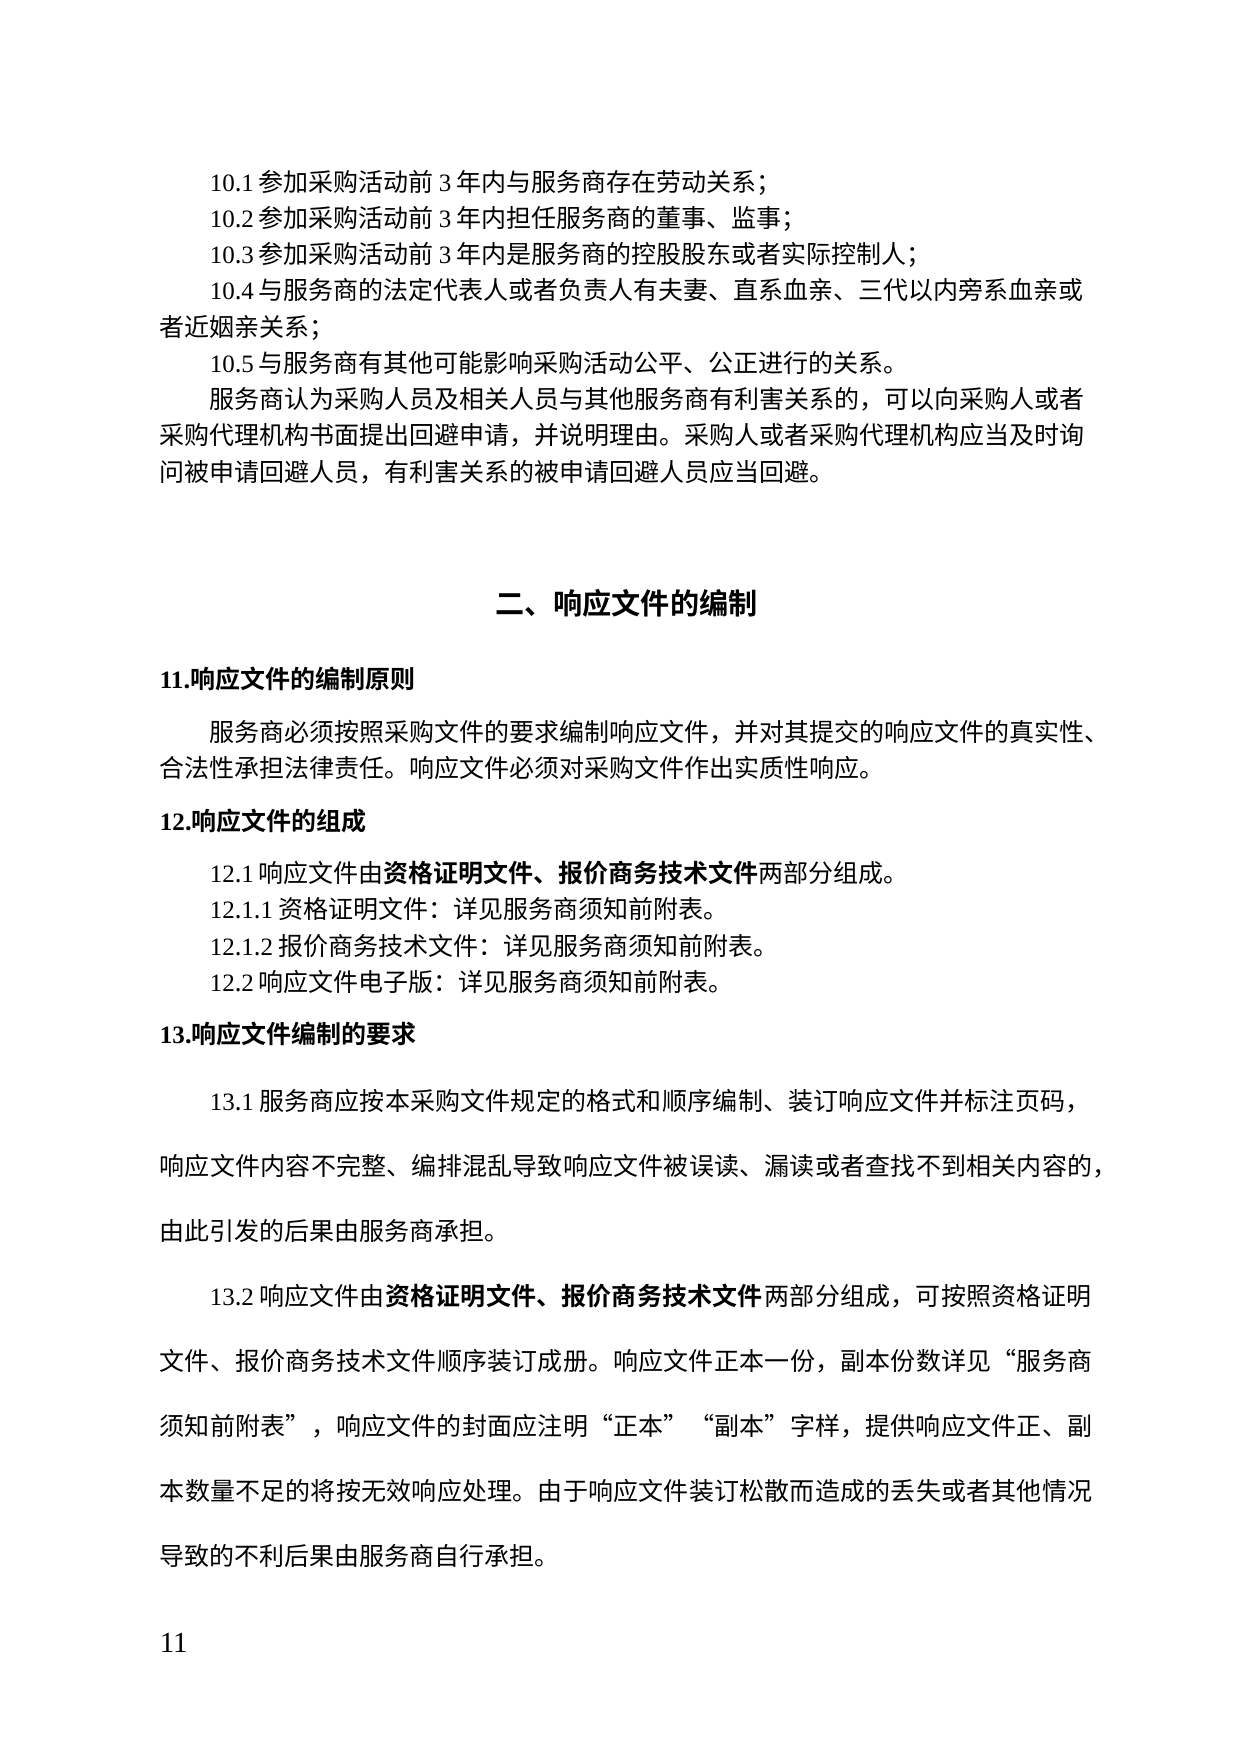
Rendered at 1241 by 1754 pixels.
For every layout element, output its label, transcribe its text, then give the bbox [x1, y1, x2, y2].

text 12.响应文件的组成 [159, 801, 1093, 837]
text 12.1.2报价商务技术文件：详见服务商须知前附表。 [159, 926, 1093, 962]
text 10.1参加采购活动前3年内与服务商存在劳动关系； [159, 162, 1093, 198]
text 10.5与服务商有其他可能影响采购活动公平、公正进行的关系。 [159, 343, 1093, 379]
text 10.3参加采购活动前3年内是服务商的控股股东或者实际控制人； [159, 234, 1093, 271]
text 13.1服务商应按本采购文件规定的格式和顺序编制、装订响应文件并标注页码，响应文件内容不完整、编排混乱导致响应文件被误读、漏读或者查找不到相关内容的，由此引发的后果由服务商承担。 [159, 1067, 1093, 1262]
text 10.4与服务商的法定代表人或者负责人有夫妻、直系血亲、三代以内旁系血亲或者近姻亲关系； [159, 271, 1093, 343]
text 12.1.1资格证明文件：详见服务商须知前附表。 [159, 890, 1093, 926]
text 10.2参加采购活动前3年内担任服务商的董事、监事； [159, 198, 1093, 234]
text 13.响应文件编制的要求 [159, 1015, 1093, 1051]
text 12.2响应文件电子版：详见服务商须知前附表。 [159, 962, 1093, 999]
text 二、响应文件的编制 [159, 580, 1093, 622]
text 11.响应文件的编制原则 [159, 660, 1093, 696]
text 13.2响应文件由资格证明文件、报价商务技术文件两部分组成，可按照资格证明文件、报价商务技术文件顺序装订成册。响应文件正本一份，副本份数详见“服务商须知前附表”，响应文件的封面应注明“正本”“副本”字样，提供响应文件正、副本数量不足的将按无效响应处理。由于响应文件装订松散而造成的丢失或者其他情况导致的不利后果由服务商自行承担。 [159, 1262, 1093, 1587]
text 服务商必须按照采购文件的要求编制响应文件，并对其提交的响应文件的真实性、合法性承担法律责任。响应文件必须对采购文件作出实质性响应。 [159, 712, 1093, 785]
text 服务商认为采购人员及相关人员与其他服务商有利害关系的，可以向采购人或者采购代理机构书面提出回避申请，并说明理由。采购人或者采购代理机构应当及时询问被申请回避人员，有利害关系的被申请回避人员应当回避。 [159, 379, 1093, 488]
text 12.1响应文件由资格证明文件、报价商务技术文件两部分组成。 [159, 854, 1093, 890]
